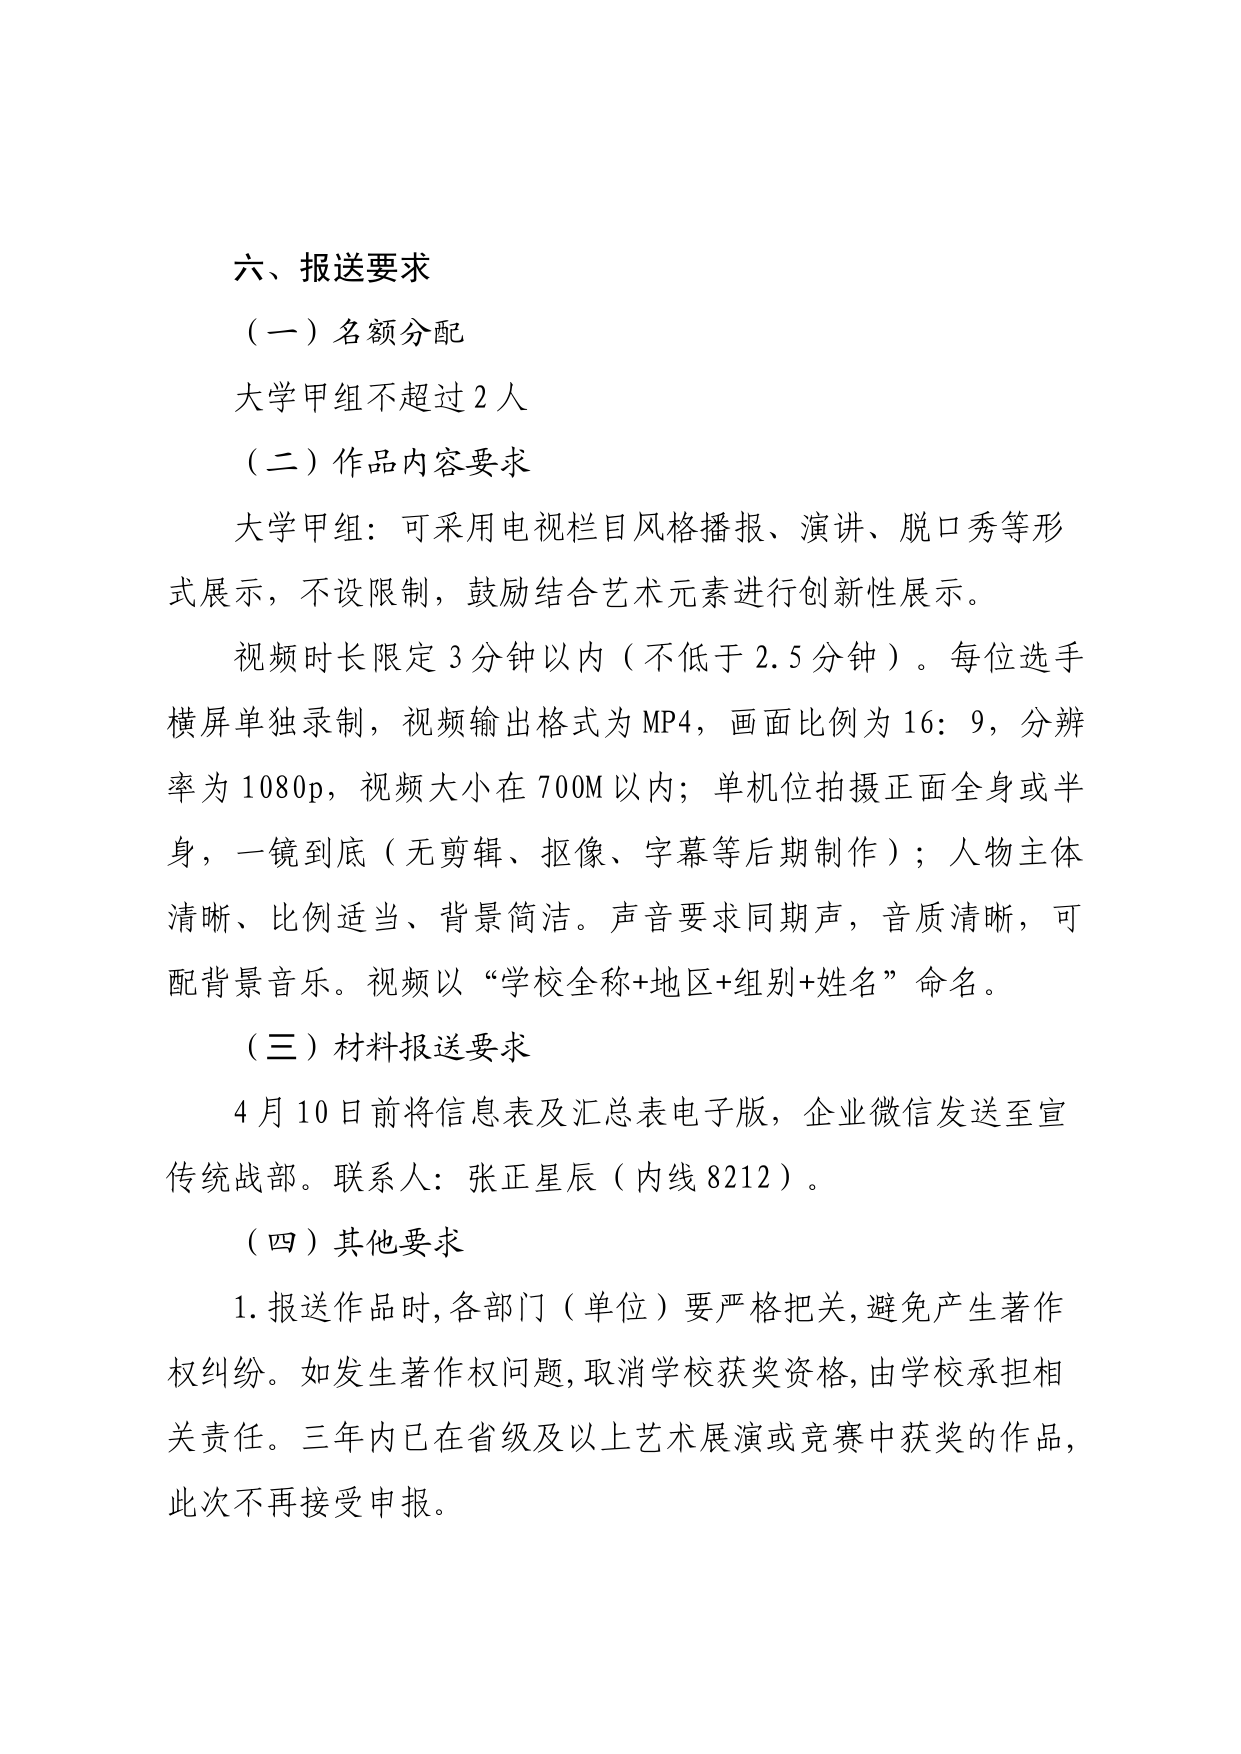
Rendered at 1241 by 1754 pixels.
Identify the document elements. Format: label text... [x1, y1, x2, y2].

text 1.报送作品时,各部门（单位）要严格把关,避免产生著作权纠纷。如发生著作权问题,取消学校获奖资格,由学校承担相关责任。三年内已在省级及以上艺术展演或竞赛中获奖的作品,此次不再接受申报。 [165, 1273, 1087, 1533]
text 大学甲组不超过2人 [165, 363, 1087, 428]
list 材料报送要求 [165, 1013, 1087, 1078]
text 六、报送要求 [165, 233, 1087, 298]
list 4月10日前将信息表及汇总表电子版，企业微信发送至宣传统战部。联系人：张正星辰（内线8212）。 [165, 1078, 1087, 1208]
list （四）其他要求 [165, 1208, 1087, 1273]
text 大学甲组：可采用电视栏目风格播报、演讲、脱口秀等形式展示，不设限制，鼓励结合艺术元素进行创新性展示。 [165, 493, 1087, 623]
text 视频时长限定3分钟以内（不低于2.5分钟）。每位选手横屏单独录制，视频输出格式为MP4，画面比例为16：9，分辨率为1080p，视频大小在700M以内；单机位拍摄正面全身或半身，一镜到底（无剪辑、抠像、字幕等后期制作）；人物主体清晰、比例适当、背景简洁。声音要求同期声，音质清晰，可配背景音乐。视频以“学校全称+地区+组别+姓名”命名。 [165, 623, 1087, 1013]
text （二）作品内容要求 [165, 428, 1087, 493]
text （一）名额分配 [165, 298, 1087, 363]
